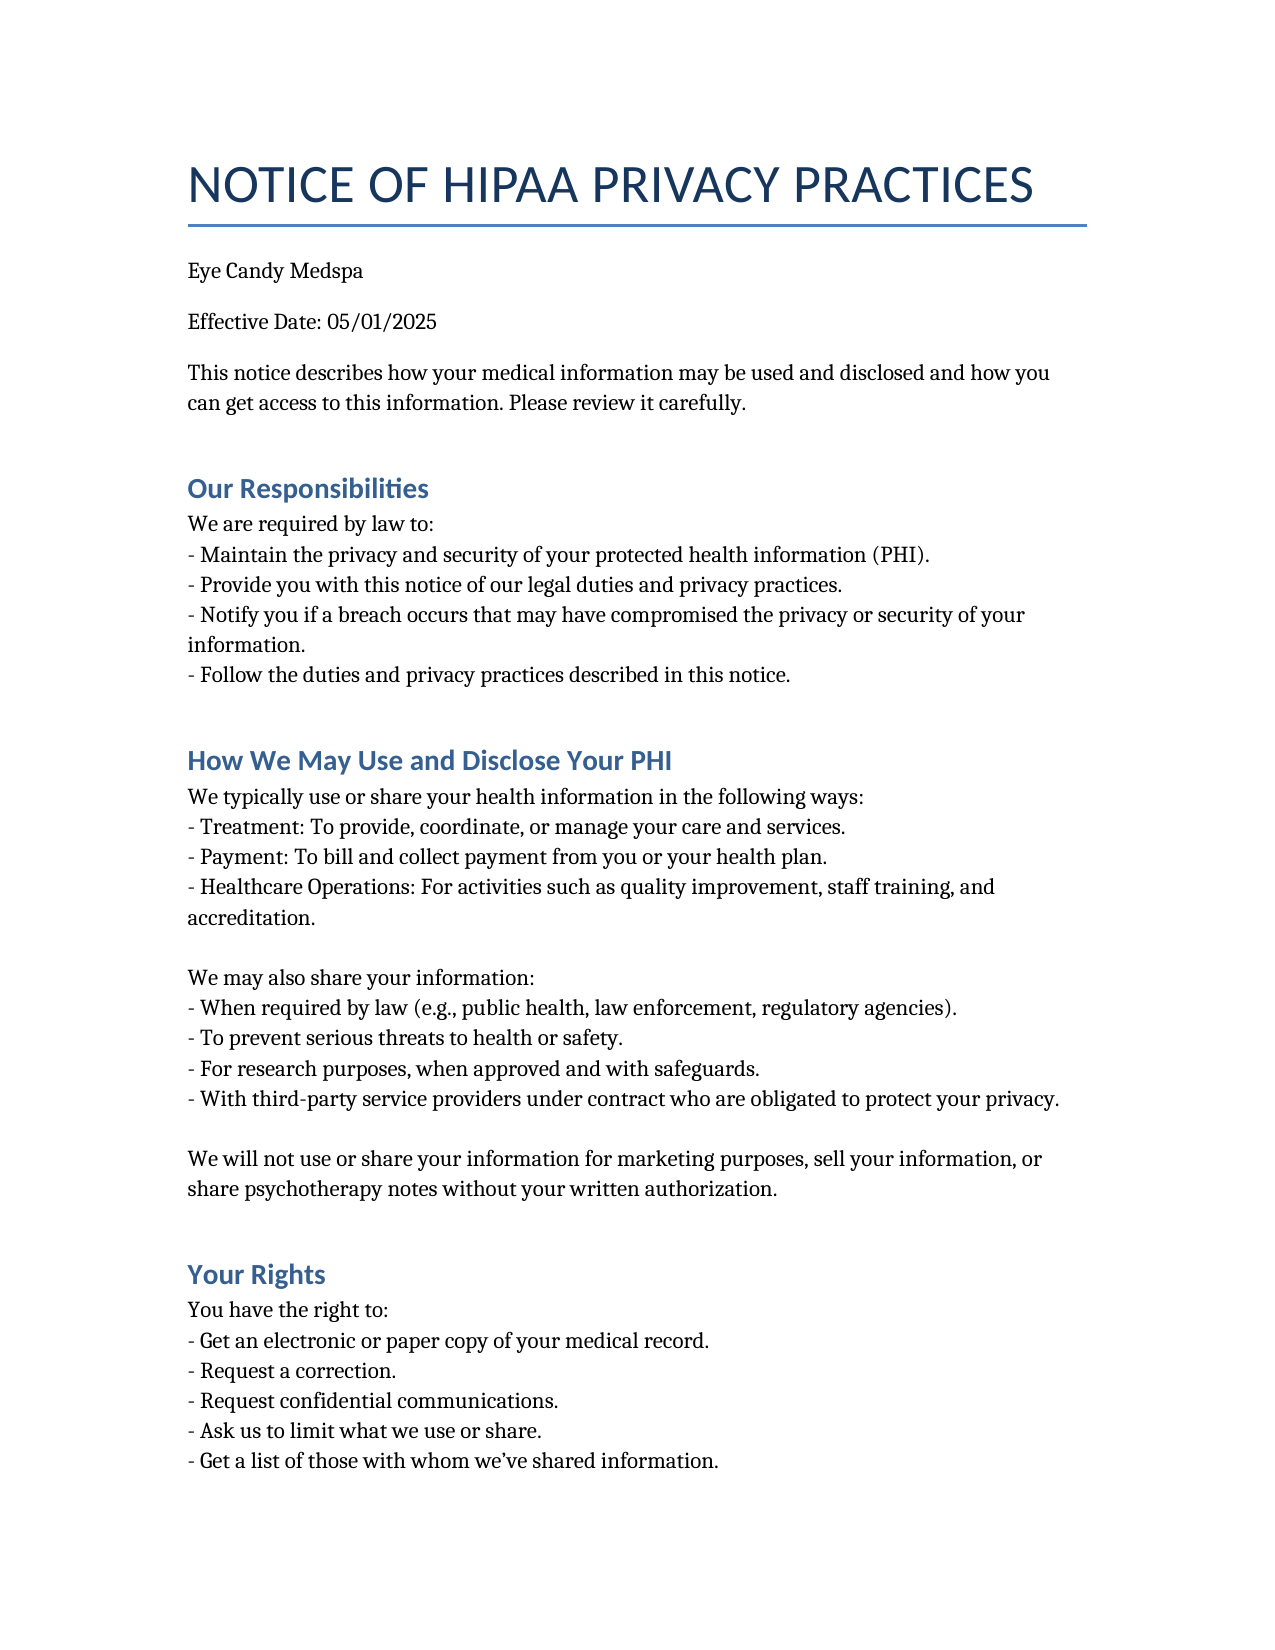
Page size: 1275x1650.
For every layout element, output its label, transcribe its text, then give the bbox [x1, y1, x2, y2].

text Effective Date: 05/01/2025 [187, 309, 1087, 335]
title NOTICE OF HIPAA PRIVACY PRACTICES [187, 150, 1087, 227]
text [187, 1297, 1087, 1475]
text We typically use or share your health information in the following ways: - Treatment: To provide, coordinate, or manage your care and services. - Payment: To bill and collect payment from you or your health plan. - Healthcare Operations: For activities such as quality improvement, staff training, and accreditation. We may also share your information: - When required by law (e.g., public health, law enforcement, regulatory agencies). - To prevent serious threats to health or safety. - For research purposes, when approved and with safeguards. - With third-party service providers under contract who are obligated to protect your privacy. We will not use or share your information for marketing purposes, sell your information, or share psychotherapy notes without your written authorization. [187, 783, 1087, 1202]
subtitle How We May Use and Disclose Your PHI [187, 742, 1087, 778]
text Eye Candy Medspa [187, 258, 1087, 284]
text We are required by law to: - Maintain the privacy and security of your protected health information (PHI). - Provide you with this notice of our legal duties and privacy practices. - Notify you if a breach occurs that may have compromised the privacy or security of your information. - Follow the duties and privacy practices described in this notice. [187, 511, 1087, 689]
text This notice describes how your medical information may be used and disclosed and how you can get access to this information. Please review it carefully. [187, 360, 1087, 416]
subtitle Your Rights [187, 1256, 1087, 1292]
subtitle Our Responsibilities [187, 470, 1087, 506]
